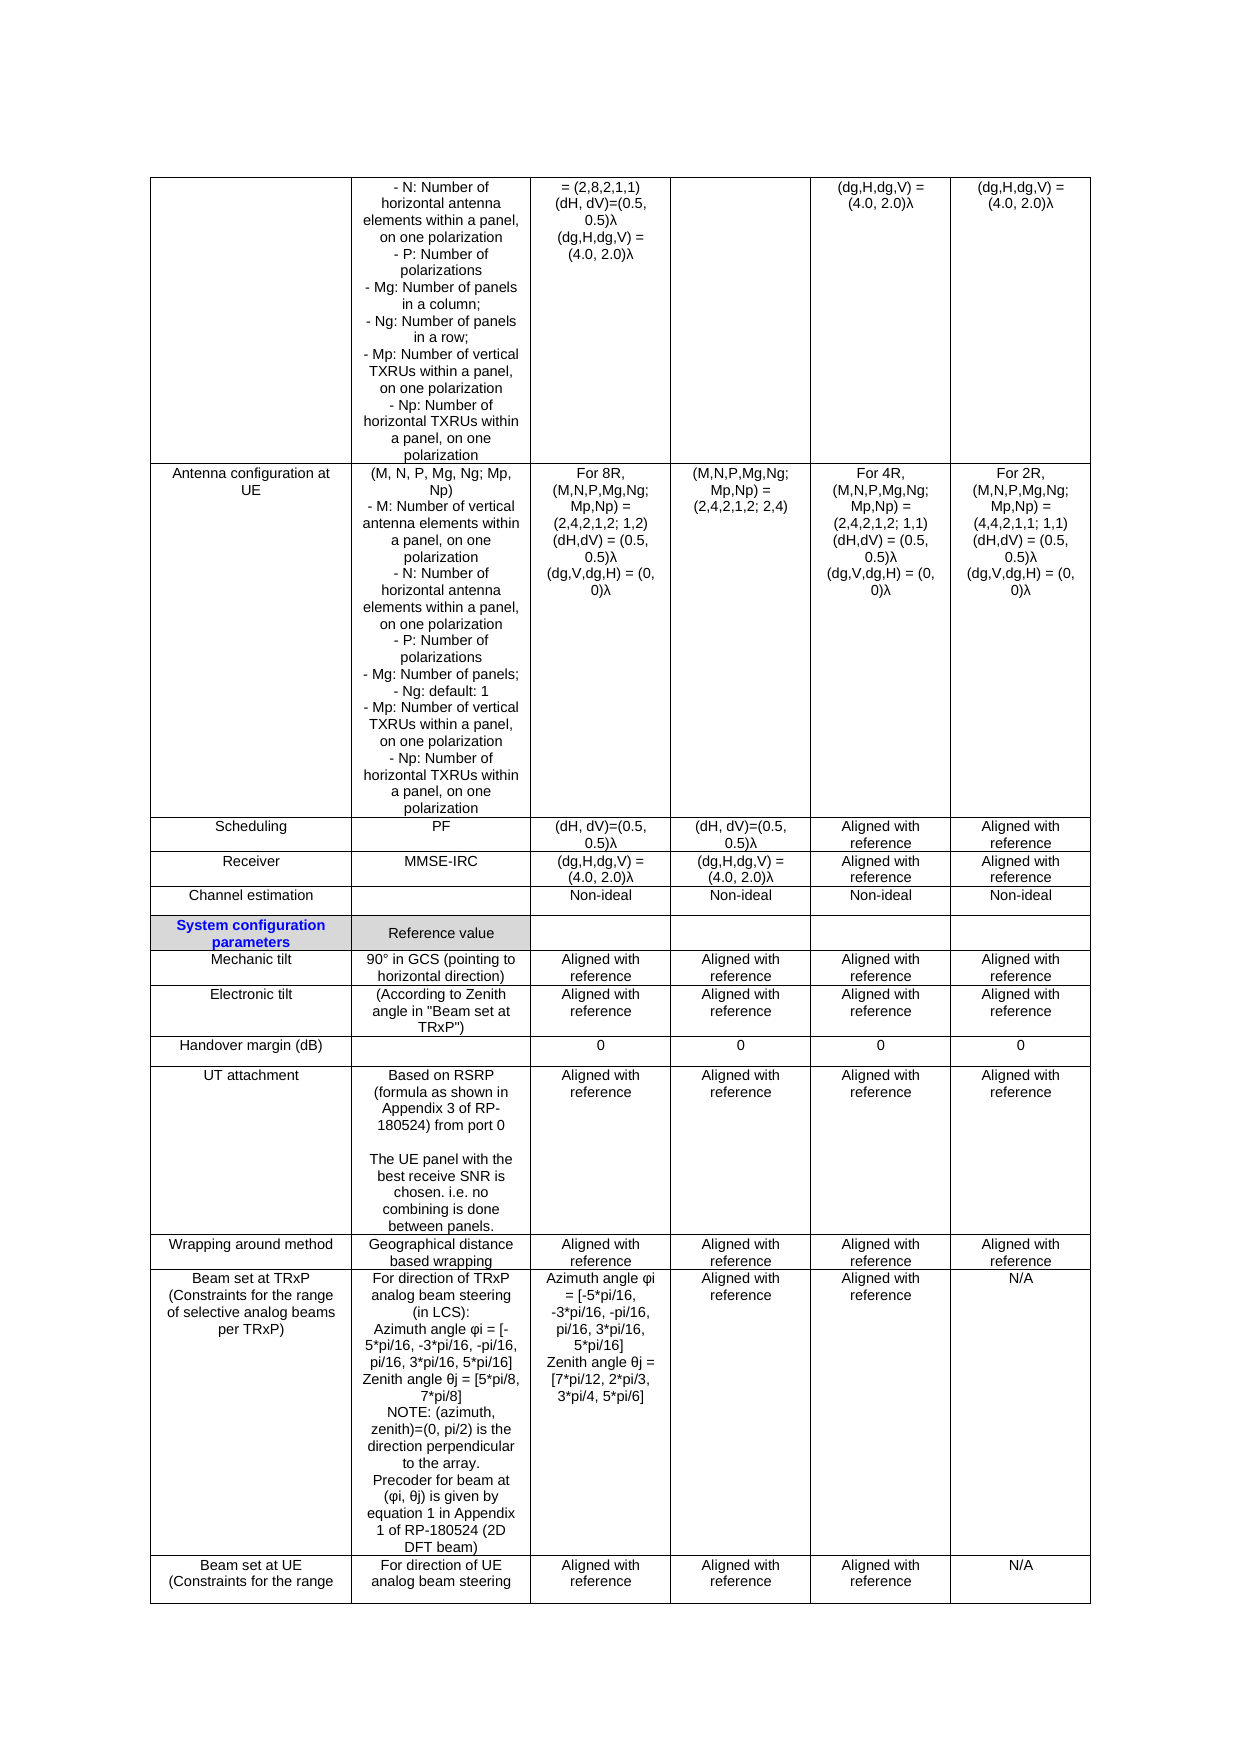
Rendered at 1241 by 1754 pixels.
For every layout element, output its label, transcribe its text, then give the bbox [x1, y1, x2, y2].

table_cell Aligned with reference [531, 951, 670, 984]
table_cell [352, 1037, 530, 1066]
table_cell [951, 916, 1090, 950]
table_cell [671, 916, 810, 950]
table_cell Electronic tilt [151, 986, 351, 1036]
table_cell Wrapping around method [151, 1235, 351, 1269]
table_cell Aligned with reference [671, 986, 810, 1036]
table_cell Aligned with reference [811, 818, 950, 851]
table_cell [811, 178, 950, 463]
table_cell System configuration parameters [151, 916, 351, 950]
table_cell MMSE-IRC [352, 852, 530, 886]
table_cell PF [352, 818, 530, 851]
table_cell Aligned with reference [671, 951, 810, 984]
table_cell Aligned with reference [951, 1235, 1090, 1269]
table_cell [151, 178, 351, 463]
table_cell N/A [951, 1556, 1090, 1603]
table_cell UT attachment [151, 1067, 351, 1234]
table_cell Aligned with reference [811, 1235, 950, 1269]
table_cell [531, 916, 670, 950]
table_cell (M, N, P, Mg, Ng; Mp, Np) - M: Number of vertical antenna elements within a panel, on one polarization - N: Number of horizontal antenna elements within a panel, on one polarization - P: Number of polarizations - Mg: Number of panels; - Ng: default: 1 - Mp: Number of vertical TXRUs within a panel, on one polarization - Np: Number of horizontal TXRUs within a panel, on one polarization [352, 464, 530, 817]
table_cell Aligned with reference [951, 986, 1090, 1036]
table_cell (dH, dV)=(0.5, 0.5)λ [531, 818, 670, 851]
table_cell Aligned with reference [531, 1067, 670, 1234]
table_cell (According to Zenith angle in "Beam set at TRxP") [352, 986, 530, 1036]
table_cell For 4R, (M,N,P,Mg,Ng; Mp,Np) = (2,4,2,1,2; 1,1) (dH,dV) = (0.5, 0.5)λ (dg,V,dg,H) = (0, 0)λ [811, 464, 950, 817]
table_cell 0 [951, 1037, 1090, 1066]
table_cell Aligned with reference [951, 1067, 1090, 1234]
table_cell [352, 887, 530, 915]
table_cell For 2R, (M,N,P,Mg,Ng; Mp,Np) = (4,4,2,1,1; 1,1) (dH,dV) = (0.5, 0.5)λ (dg,V,dg,H) = (0, 0)λ [951, 464, 1090, 817]
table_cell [811, 1556, 950, 1603]
table_cell 0 [531, 1037, 670, 1066]
table_cell Aligned with reference [811, 951, 950, 984]
table_cell (dg,H,dg,V) = (4.0, 2.0)λ [531, 852, 670, 886]
table_cell Geographical distance based wrapping [352, 1235, 530, 1269]
table_cell Antenna configuration at UE [151, 464, 351, 817]
table_cell Based on RSRP (formula as shown in Appendix 3 of RP-180524) from port 0 The UE panel with the best receive SNR is chosen. i.e. no combining is done between panels. [352, 1067, 530, 1234]
table_cell 0 [811, 1037, 950, 1066]
table_cell Aligned with reference [811, 852, 950, 886]
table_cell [671, 178, 810, 463]
table_cell Scheduling [151, 818, 351, 851]
table_cell Handover margin (dB) [151, 1037, 351, 1066]
table_cell Aligned with reference [671, 1067, 810, 1234]
table_cell Aligned with reference [951, 852, 1090, 886]
table_cell Aligned with reference [671, 1235, 810, 1269]
table_cell Aligned with reference [811, 1067, 950, 1234]
table_cell Aligned with reference [951, 818, 1090, 851]
table_cell Aligned with reference [951, 951, 1090, 984]
table_cell Non-ideal [811, 887, 950, 915]
table_cell Aligned with reference [671, 1270, 810, 1555]
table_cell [671, 1556, 810, 1603]
table_cell (dg,H,dg,V) = (4.0, 2.0)λ [671, 852, 810, 886]
table_cell For 8R, (M,N,P,Mg,Ng; Mp,Np) = (2,4,2,1,2; 1,2) (dH,dV) = (0.5, 0.5)λ (dg,V,dg,H) = (0, 0)λ [531, 464, 670, 817]
table_cell 90° in GCS (pointing to horizontal direction) [352, 951, 530, 984]
table_cell (M,N,P,Mg,Ng; Mp,Np) = (2,4,2,1,2; 2,4) [671, 464, 810, 817]
table_cell Aligned with reference [531, 1235, 670, 1269]
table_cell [531, 1556, 670, 1603]
table_cell Beam set at TRxP (Constraints for the range of selective analog beams per TRxP) [151, 1270, 351, 1555]
table_cell N/A [951, 1270, 1090, 1555]
table_cell Non-ideal [951, 887, 1090, 915]
table_cell Receiver [151, 852, 351, 886]
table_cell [951, 178, 1090, 463]
table_cell [811, 916, 950, 950]
table_cell Aligned with reference [811, 986, 950, 1036]
table_cell Mechanic tilt [151, 951, 351, 984]
table_cell Aligned with reference [811, 1270, 950, 1555]
table_cell For direction of TRxP analog beam steering (in LCS): Azimuth angle φi = [-5*pi/16, -3*pi/16, -pi/16, pi/16, 3*pi/16, 5*pi/16] Zenith angle θj = [5*pi/8, 7*pi/8] NOTE: (azimuth, zenith)=(0, pi/2) is the direction perpendicular to the array. Precoder for beam at (φi, θj) is given by equation 1 in Appendix 1 of RP-180524 (2D DFT beam) [352, 1270, 530, 1555]
table_cell Non-ideal [531, 887, 670, 915]
table_cell Azimuth angle φi = [-5*pi/16, -3*pi/16, -pi/16, pi/16, 3*pi/16, 5*pi/16] Zenith angle θj = [7*pi/12, 2*pi/3, 3*pi/4, 5*pi/6] [531, 1270, 670, 1555]
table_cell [352, 178, 530, 463]
table_cell Channel estimation [151, 887, 351, 915]
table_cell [151, 1556, 351, 1603]
table_cell Non-ideal [671, 887, 810, 915]
table_cell 0 [671, 1037, 810, 1066]
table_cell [531, 178, 670, 463]
table_cell (dH, dV)=(0.5, 0.5)λ [671, 818, 810, 851]
table_cell Aligned with reference [531, 986, 670, 1036]
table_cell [352, 1556, 530, 1603]
table_cell Reference value [352, 916, 530, 950]
